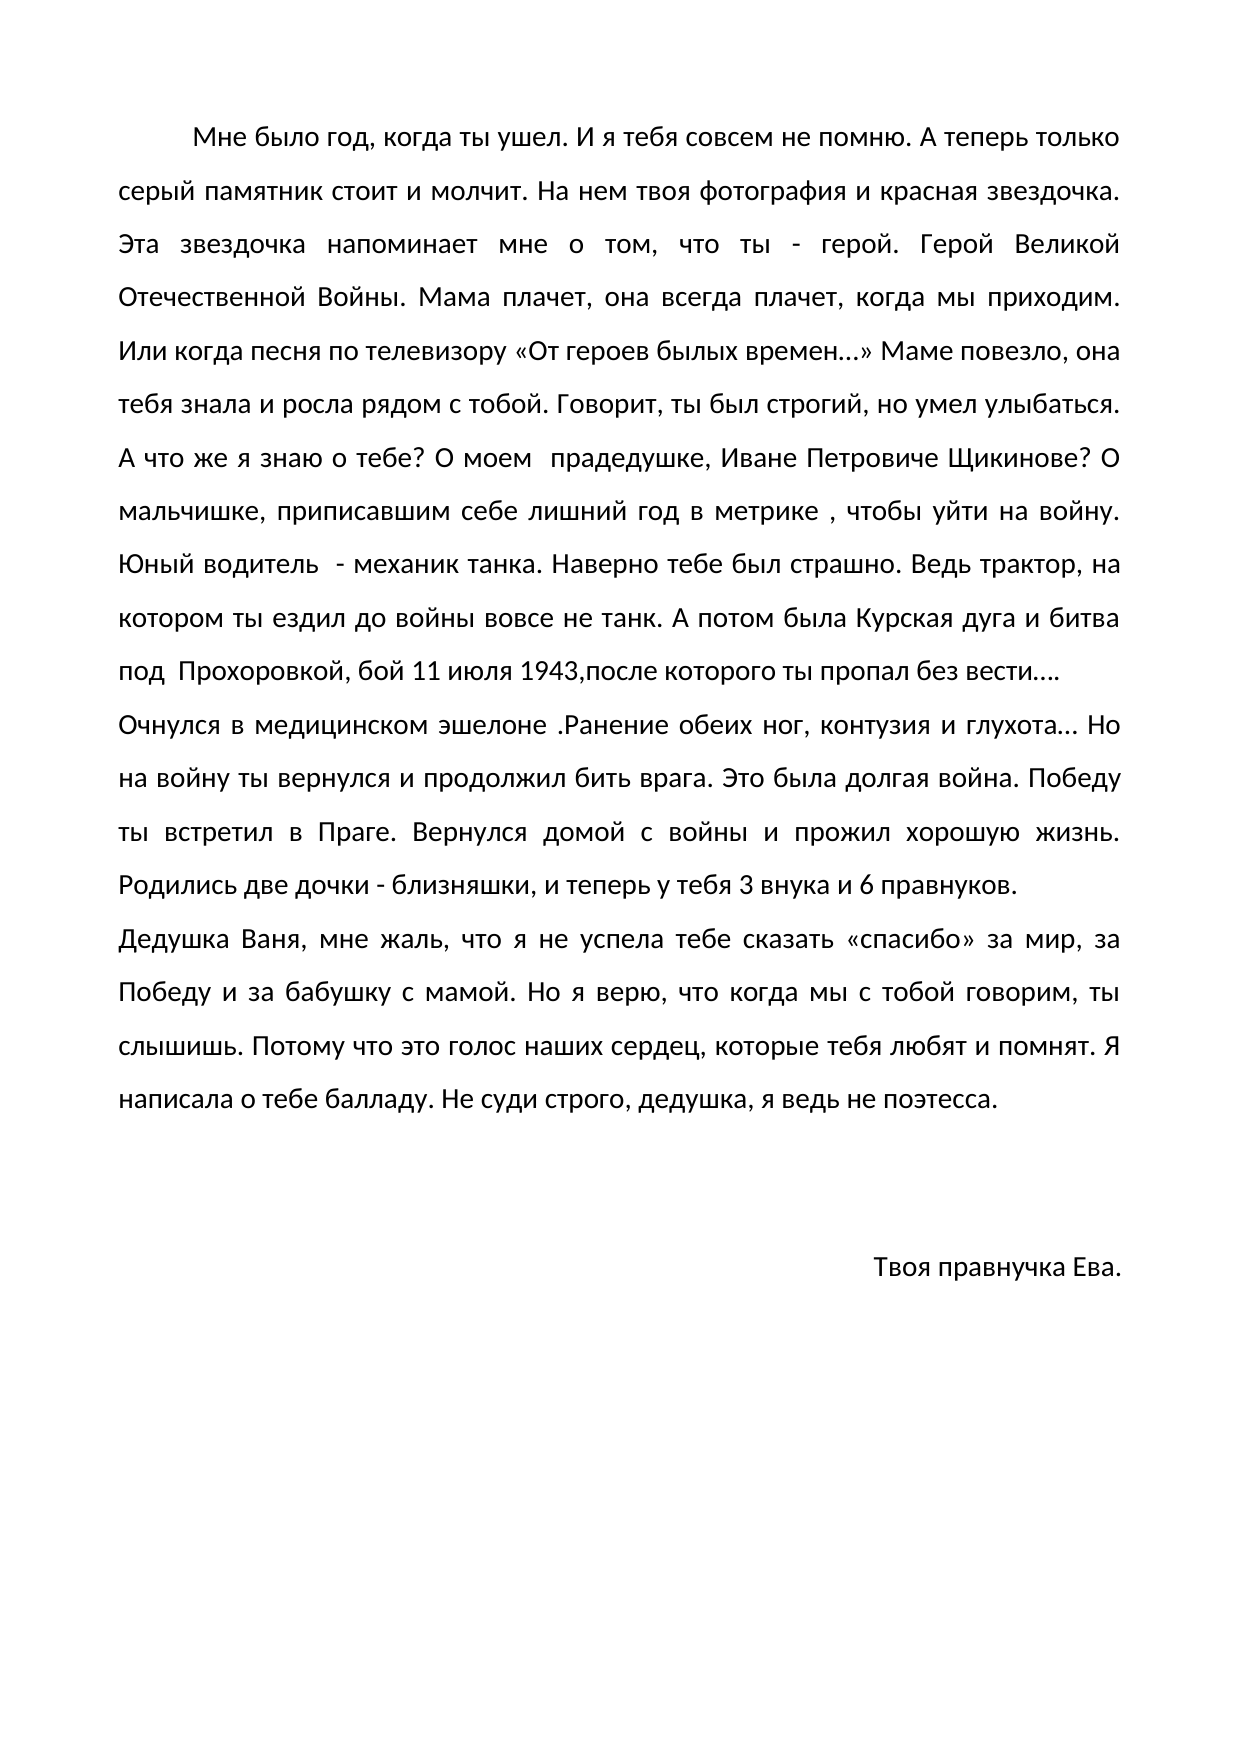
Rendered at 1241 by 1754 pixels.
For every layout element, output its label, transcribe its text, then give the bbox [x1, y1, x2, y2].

text Дедушка Ваня, мне жаль, что я не успела тебе сказать «спасибо» за мир, за Победу и за бабушку с мамой. Но я верю, что когда мы с тобой говорим, ты слышишь. Потому что это голос наших сердец, которые тебя любят и помнят. Я написала о тебе балладу. Не суди строго, дедушка, я ведь не поэтесса. [118, 920, 1122, 1116]
text Мне было год, когда ты ушел. И я тебя совсем не помню. А теперь только серый памятник стоит и молчит. На нем твоя фотография и красная звездочка. Эта звездочка напоминает мне о том, что ты - герой. Герой Великой Отечественной Войны. Мама плачет, она всегда плачет, когда мы приходим. Или когда песня по телевизору «От героев былых времен…» Маме повезло, она тебя знала и росла рядом с тобой. Говорит, ты был строгий, но умел улыбаться. А что же я знаю о тебе? О моем прадедушке, Иване Петровиче Щикинове? О мальчишке, приписавшим себе лишний год в метрике , чтобы уйти на войну. Юный водитель - механик танка. Наверно тебе был страшно. Ведь трактор, на котором ты ездил до войны вовсе не танк. А потом была Курская дуга и битва под Прохоровкой, бой 11 июля 1943,после которого ты пропал без вести…. [118, 118, 1122, 688]
text Твоя правнучка Ева. [118, 1248, 1122, 1284]
text Очнулся в медицинском эшелоне .Ранение обеих ног, контузия и глухота… Но на войну ты вернулся и продолжил бить врага. Это была долгая война. Победу ты встретил в Праге. Вернулся домой с войны и прожил хорошую жизнь. Родились две дочки - близняшки, и теперь у тебя 3 внука и 6 правнуков. [118, 706, 1122, 902]
